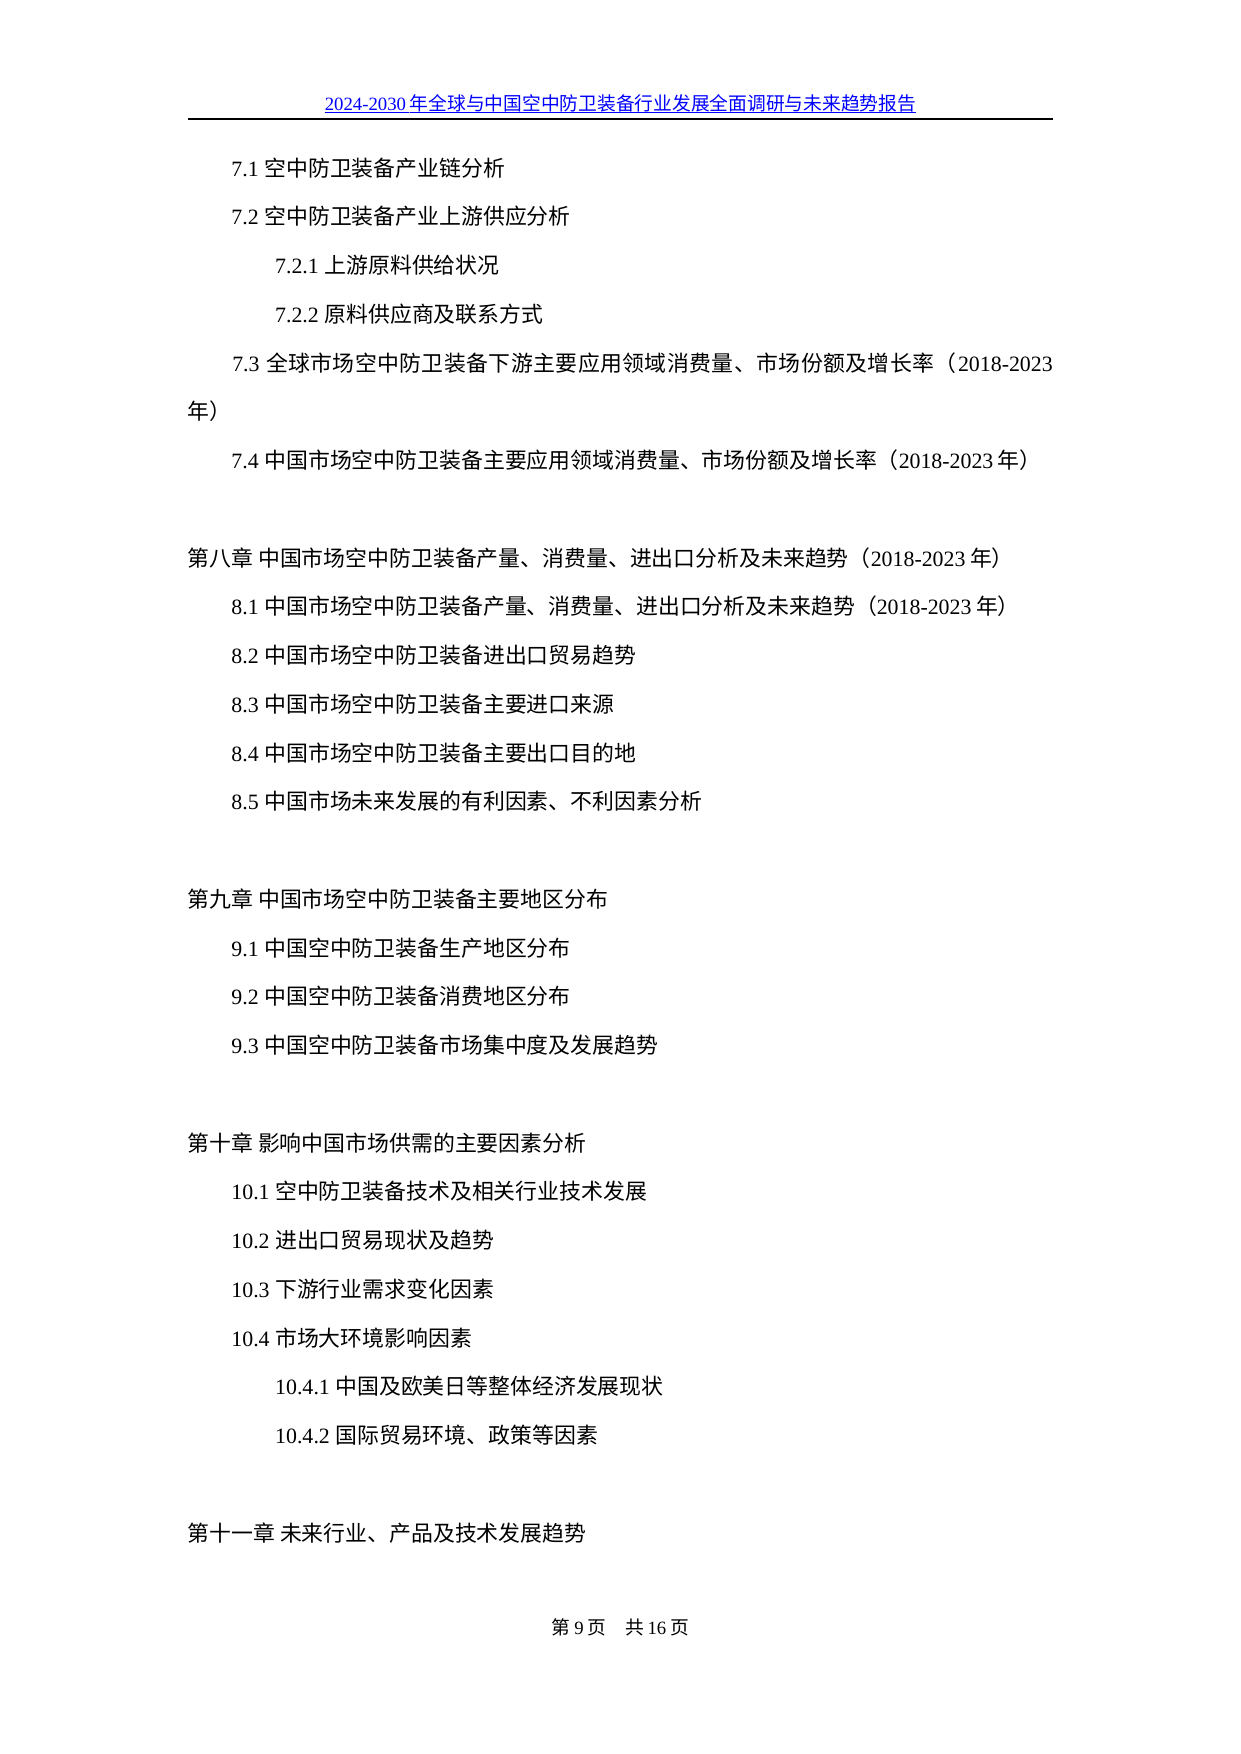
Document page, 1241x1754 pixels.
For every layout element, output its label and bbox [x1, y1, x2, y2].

text [187, 150, 1053, 1548]
